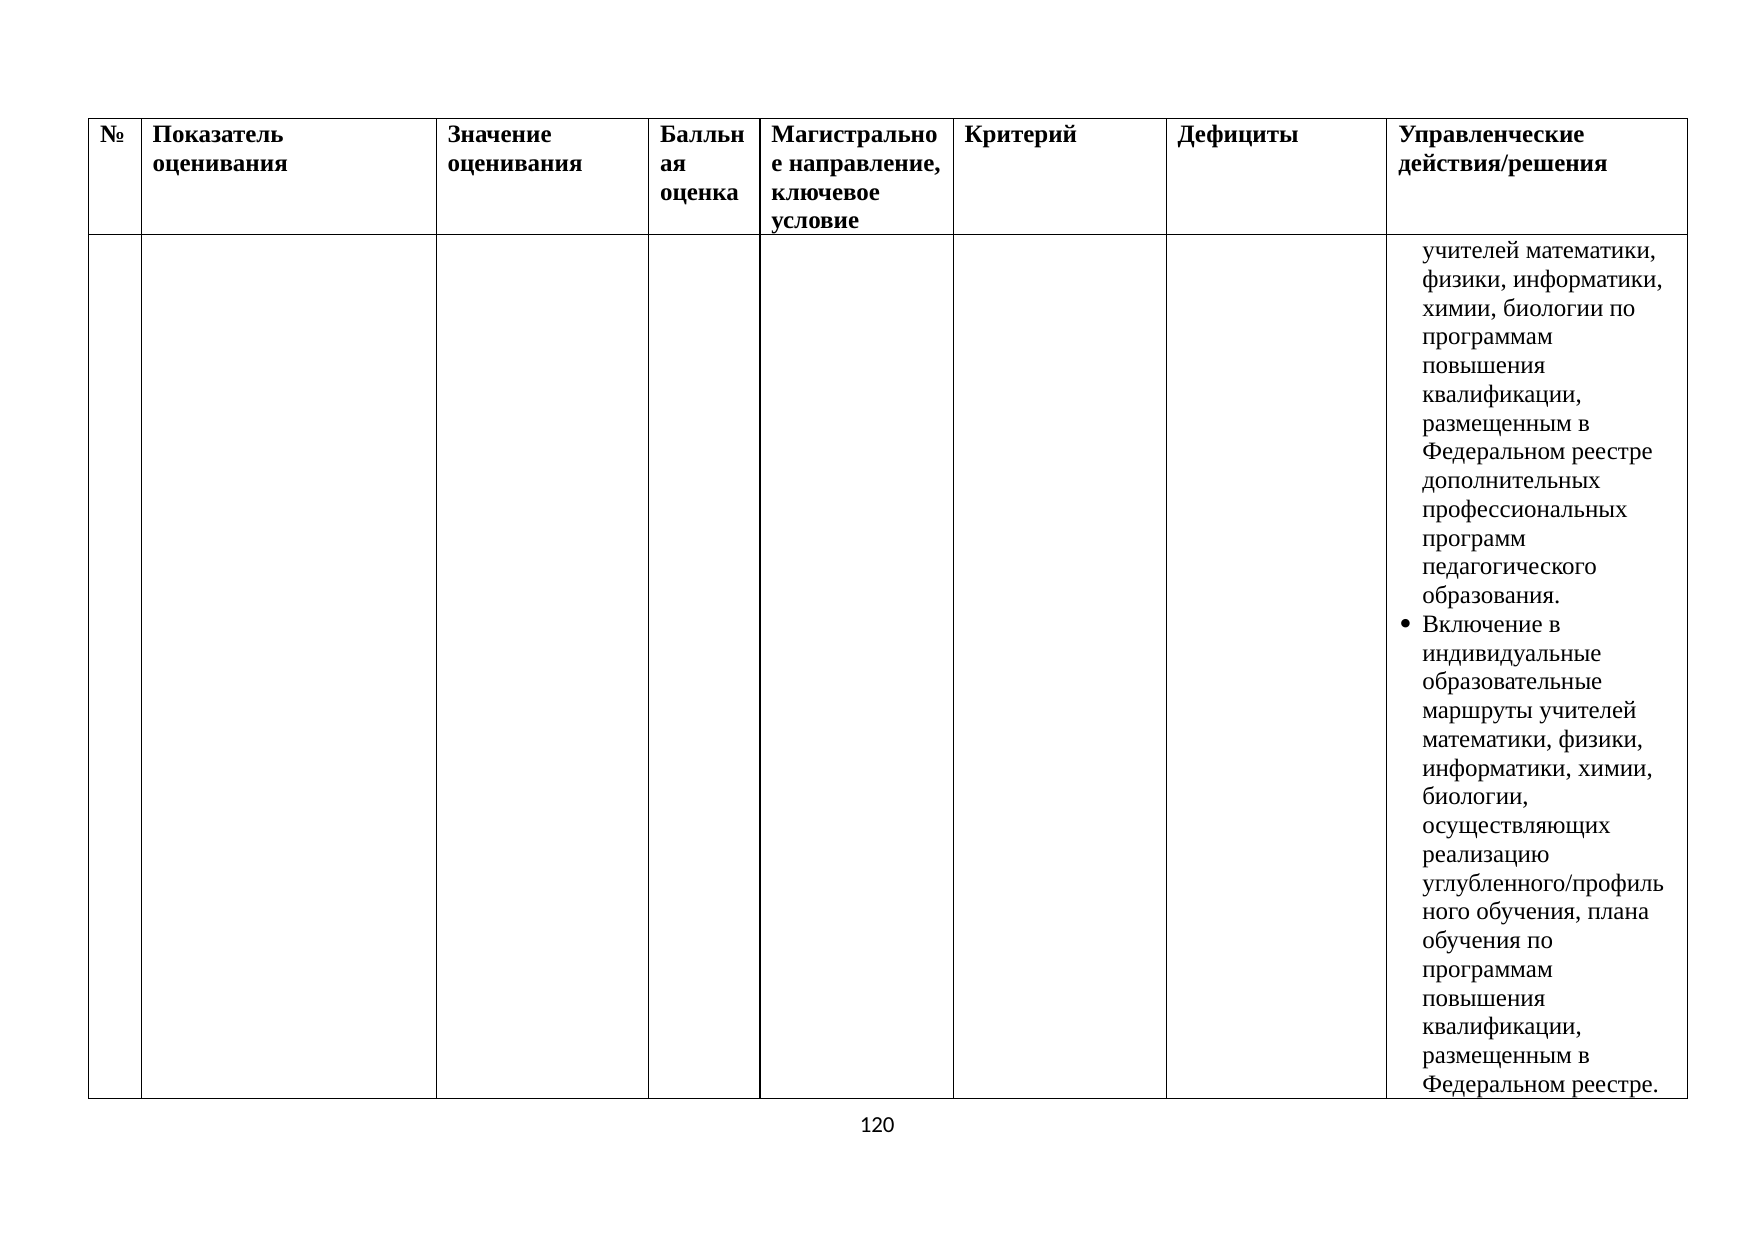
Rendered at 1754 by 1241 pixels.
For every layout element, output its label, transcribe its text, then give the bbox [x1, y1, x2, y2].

table_header № [89, 119, 141, 234]
table_header Показатель оценивания [142, 119, 436, 234]
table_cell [1167, 235, 1386, 1098]
table_header Дефициты [1167, 119, 1386, 234]
table_header Критерий [954, 119, 1166, 234]
table_header Магистральное направление, ключевое условие [761, 119, 953, 234]
table_header Управленческие действия/решения [1387, 119, 1687, 234]
table_header Значение оценивания [437, 119, 648, 234]
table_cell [1387, 235, 1687, 1098]
table_header Балльная оценка [649, 119, 759, 234]
